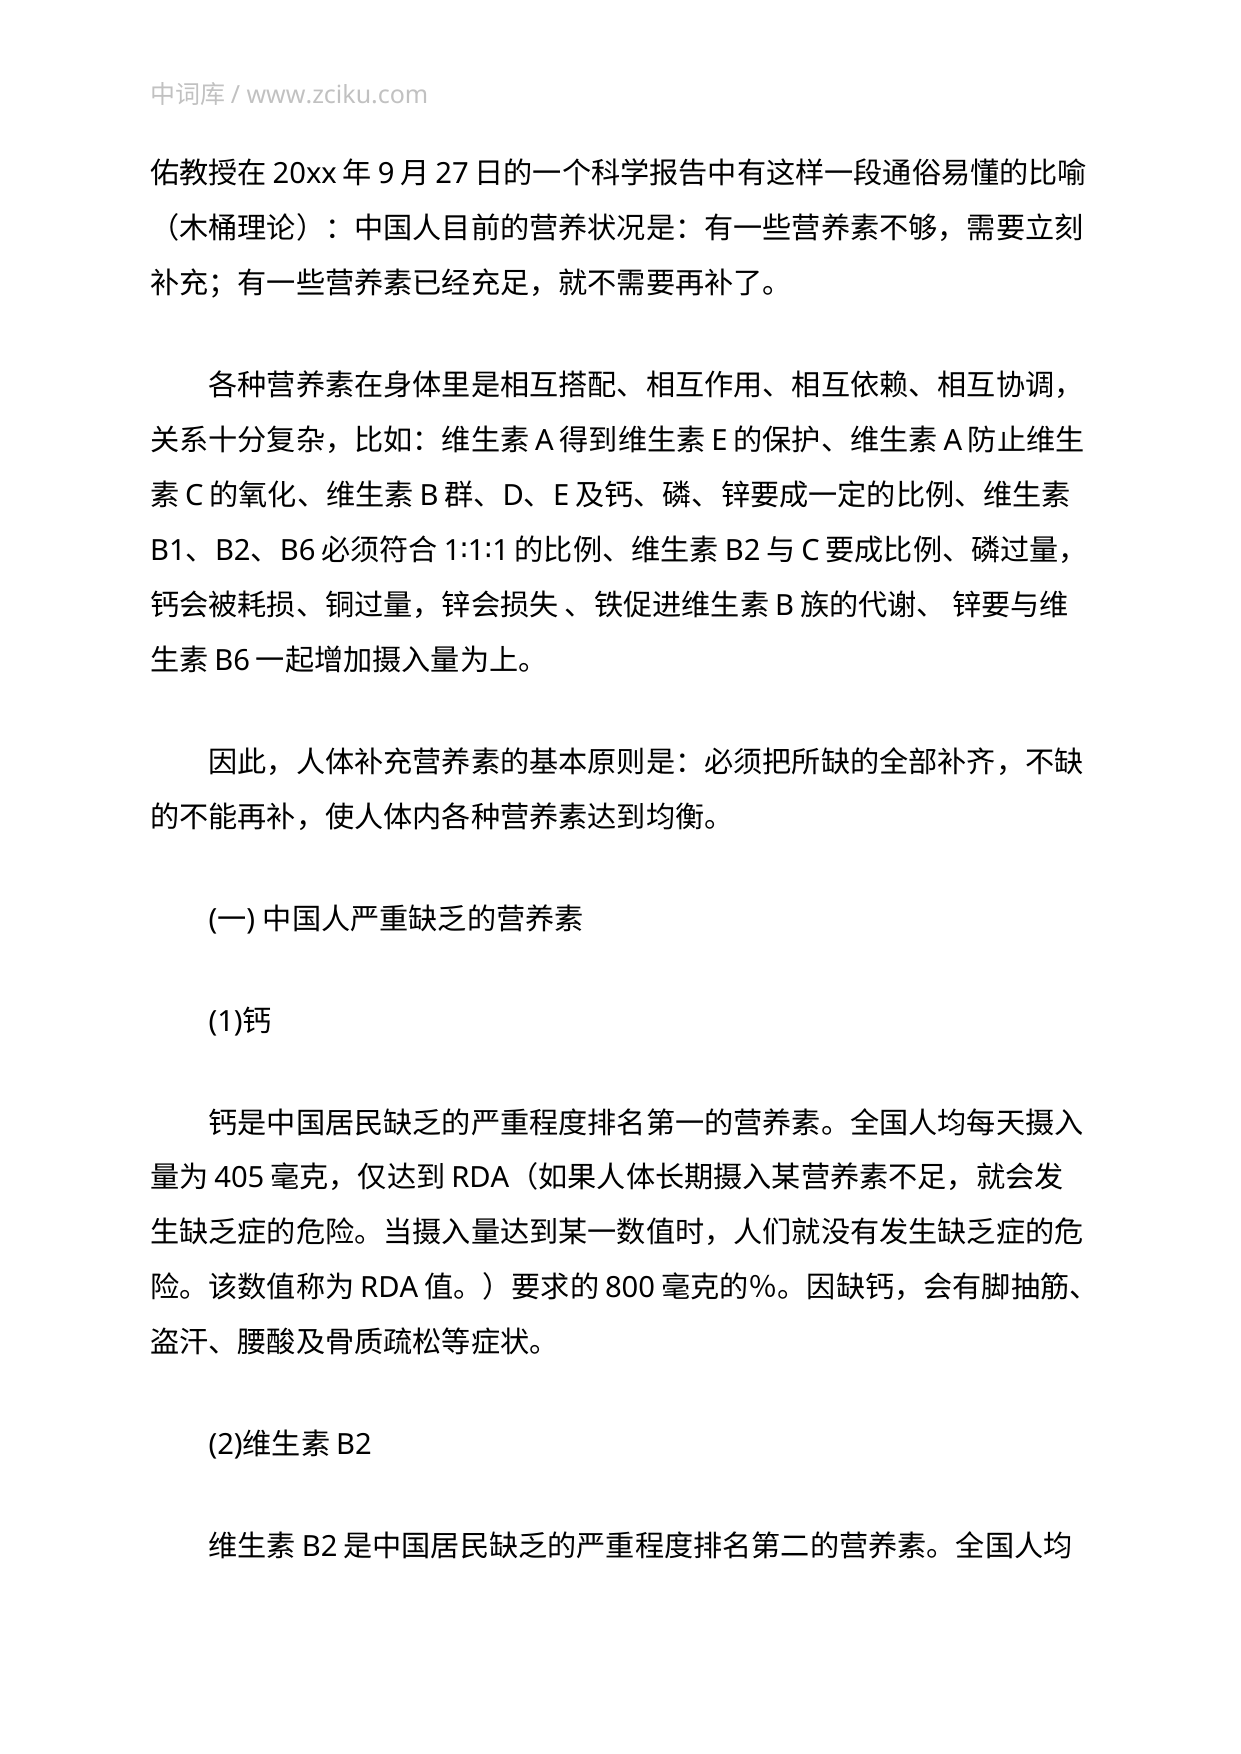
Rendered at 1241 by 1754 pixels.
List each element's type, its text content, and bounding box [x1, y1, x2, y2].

text (2)维生素B2 [150, 1421, 1090, 1463]
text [150, 1523, 1090, 1565]
text 各种营养素在身体里是相互搭配、相互作用、相互依赖、相互协调，关系十分复杂，比如：维生素A得到维生素E的保护、维生素A防止维生素C的氧化、维生素B群、D、E及钙、磷、锌要成一定的比例、维生素B1、B2、B6必须符合1∶1∶1的比例、维生素B2与C要成比例、磷过量，钙会被耗损、铜过量，锌会损失 、铁促进维生素B族的代谢、 锌要与维生素B6一起增加摄入量为上。 [150, 362, 1090, 679]
text 因此，人体补充营养素的基本原则是：必须把所缺的全部补齐，不缺的不能再补，使人体内各种营养素达到均衡。 [150, 738, 1090, 836]
text (1)钙 [150, 997, 1090, 1039]
text (一) 中国人严重缺乏的营养素 [150, 895, 1090, 938]
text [150, 150, 1090, 302]
text 钙是中国居民缺乏的严重程度排名第一的营养素。全国人均每天摄入量为405毫克，仅达到RDA（如果人体长期摄入某营养素不足，就会发生缺乏症的危险。当摄入量达到某一数值时，人们就没有发生缺乏症的危险。该数值称为RDA值。）要求的800毫克的％。因缺钙，会有脚抽筋、盗汗、腰酸及骨质疏松等症状。 [150, 1099, 1090, 1361]
